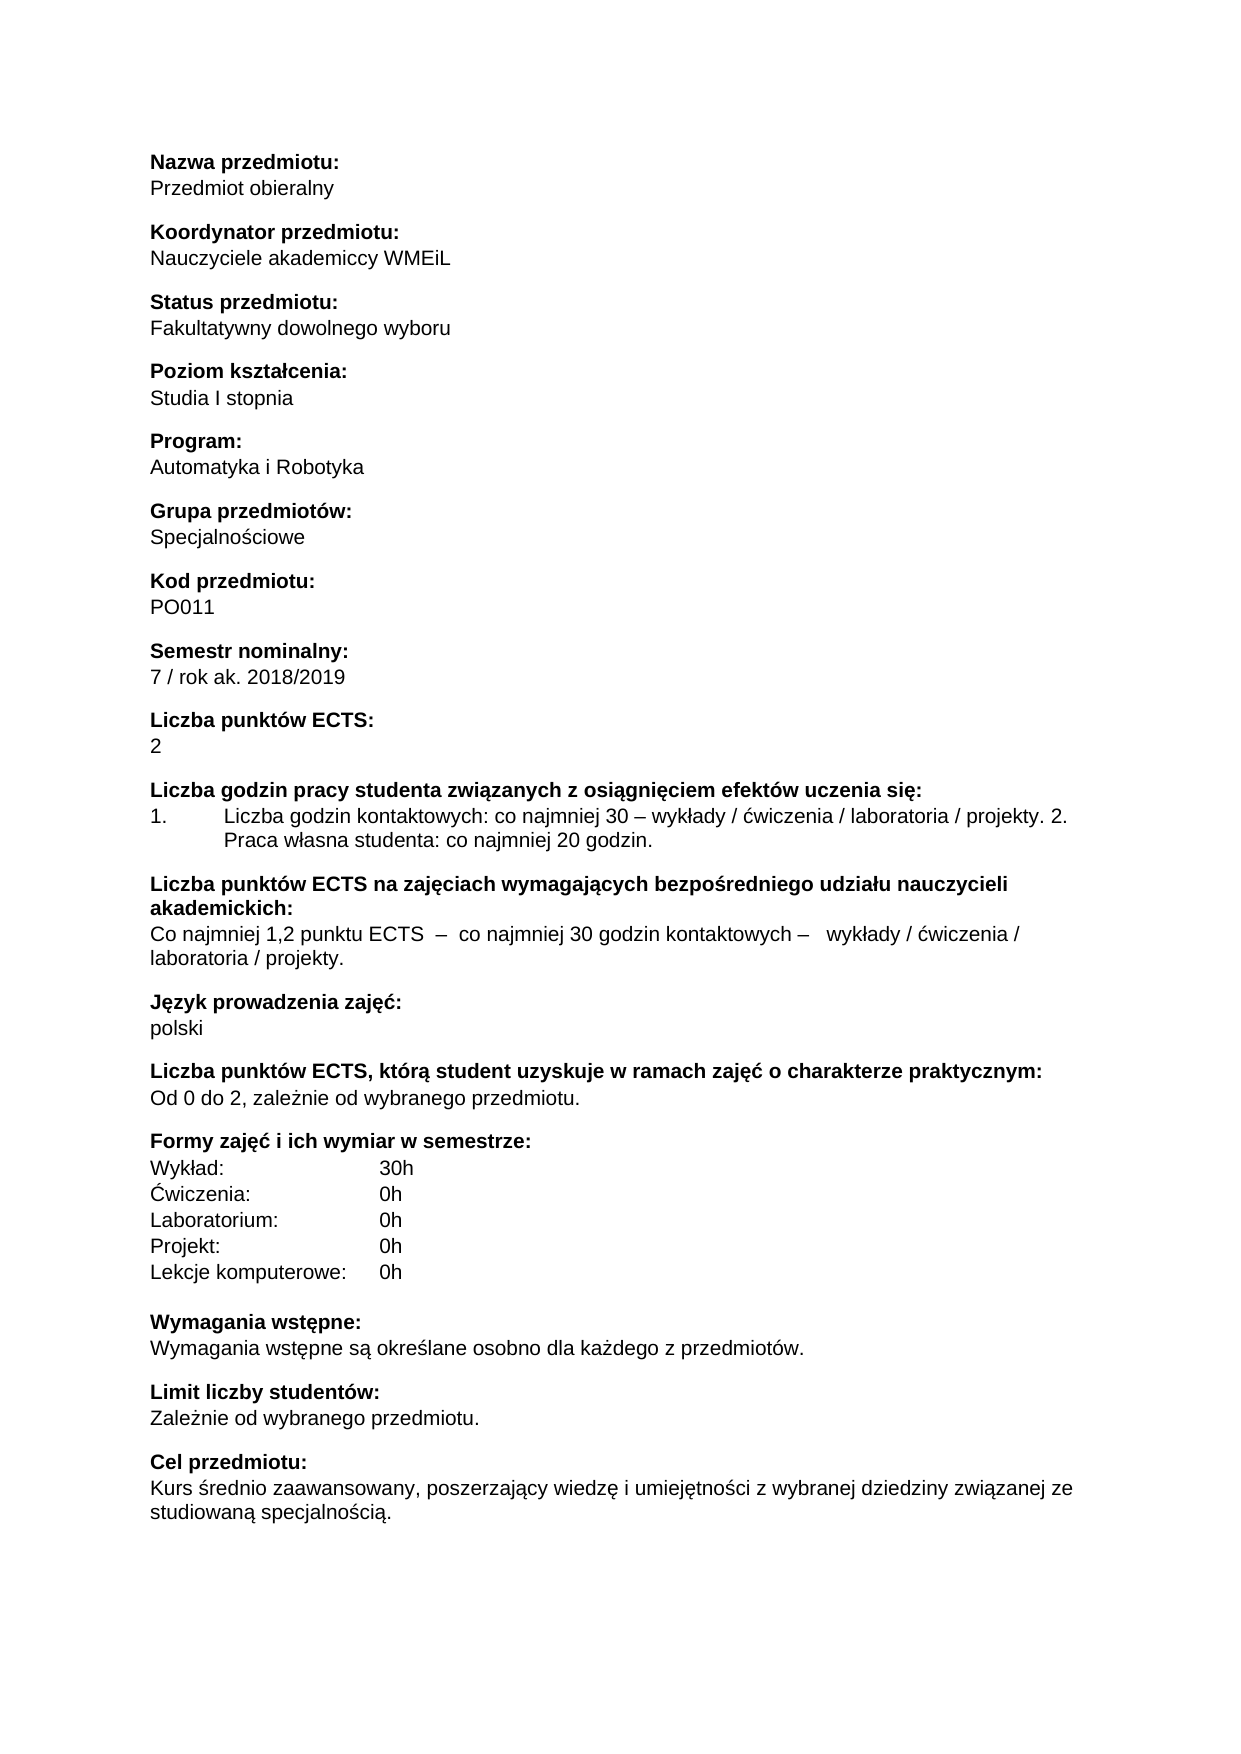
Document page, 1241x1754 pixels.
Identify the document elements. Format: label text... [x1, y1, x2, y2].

text Cel przedmiotu: [150, 1449, 1090, 1473]
table_header 30h [369, 1156, 597, 1180]
table_cell 0h [369, 1258, 597, 1284]
table_cell 0h [369, 1180, 597, 1206]
text 7 / rok ak. 2018/2019 [150, 664, 1090, 688]
text Wymagania wstępne: [150, 1310, 1090, 1334]
text polski [150, 1016, 1090, 1039]
text 2 [150, 734, 1090, 758]
table_cell 0h [369, 1206, 597, 1232]
text Poziom kształcenia: [150, 359, 1090, 383]
text Specjalnościowe [150, 525, 1090, 549]
table_cell Laboratorium: [140, 1208, 367, 1232]
text Status przedmiotu: [150, 289, 1090, 313]
table_cell Lekcje komputerowe: [140, 1260, 367, 1284]
text Liczba punktów ECTS, którą student uzyskuje w ramach zajęć o charakterze praktycznym: [150, 1059, 1090, 1083]
text Studia I stopnia [150, 385, 1090, 409]
text Nauczyciele akademiccy WMEiL [150, 246, 1090, 270]
text Formy zajęć i ich wymiar w semestrze: [150, 1129, 1090, 1153]
text Grupa przedmiotów: [150, 499, 1090, 523]
text Semestr nominalny: [150, 638, 1090, 662]
text Kod przedmiotu: [150, 569, 1090, 593]
text Zależnie od wybranego przedmiotu. [150, 1406, 1090, 1430]
text PO011 [150, 595, 1090, 619]
text Wymagania wstępne są określane osobno dla każdego z przedmiotów. [150, 1336, 1090, 1360]
table_cell 0h [369, 1232, 597, 1258]
text Co najmniej 1,2 punktu ECTS – co najmniej 30 godzin kontaktowych – wykłady / ćwiczenia / laboratoria / projekty. [150, 922, 1090, 970]
text Nazwa przedmiotu: [150, 150, 1090, 174]
text Program: [150, 429, 1090, 453]
text Przedmiot obieralny [150, 176, 1090, 200]
text 1. Liczba godzin kontaktowych: co najmniej 30 – wykłady / ćwiczenia / laboratoria / projekty. 2. Praca własna studenta: co najmniej 20 godzin. [150, 804, 1090, 852]
table_header Wykład: [140, 1156, 367, 1180]
text Od 0 do 2, zależnie od wybranego przedmiotu. [150, 1085, 1090, 1109]
text Automatyka i Robotyka [150, 455, 1090, 479]
text Liczba punktów ECTS: [150, 708, 1090, 732]
text Liczba godzin pracy studenta związanych z osiągnięciem efektów uczenia się: [150, 778, 1090, 802]
text Liczba punktów ECTS na zajęciach wymagających bezpośredniego udziału nauczycieli akademickich: [150, 872, 1090, 920]
text Fakultatywny dowolnego wyboru [150, 316, 1090, 339]
text Kurs średnio zaawansowany, poszerzający wiedzę i umiejętności z wybranej dziedziny związanej ze studiowaną specjalnością. [150, 1476, 1090, 1523]
table_cell Ćwiczenia: [140, 1182, 367, 1206]
text Koordynator przedmiotu: [150, 220, 1090, 244]
text Język prowadzenia zajęć: [150, 989, 1090, 1013]
table_cell Projekt: [140, 1234, 367, 1258]
text Limit liczby studentów: [150, 1380, 1090, 1404]
